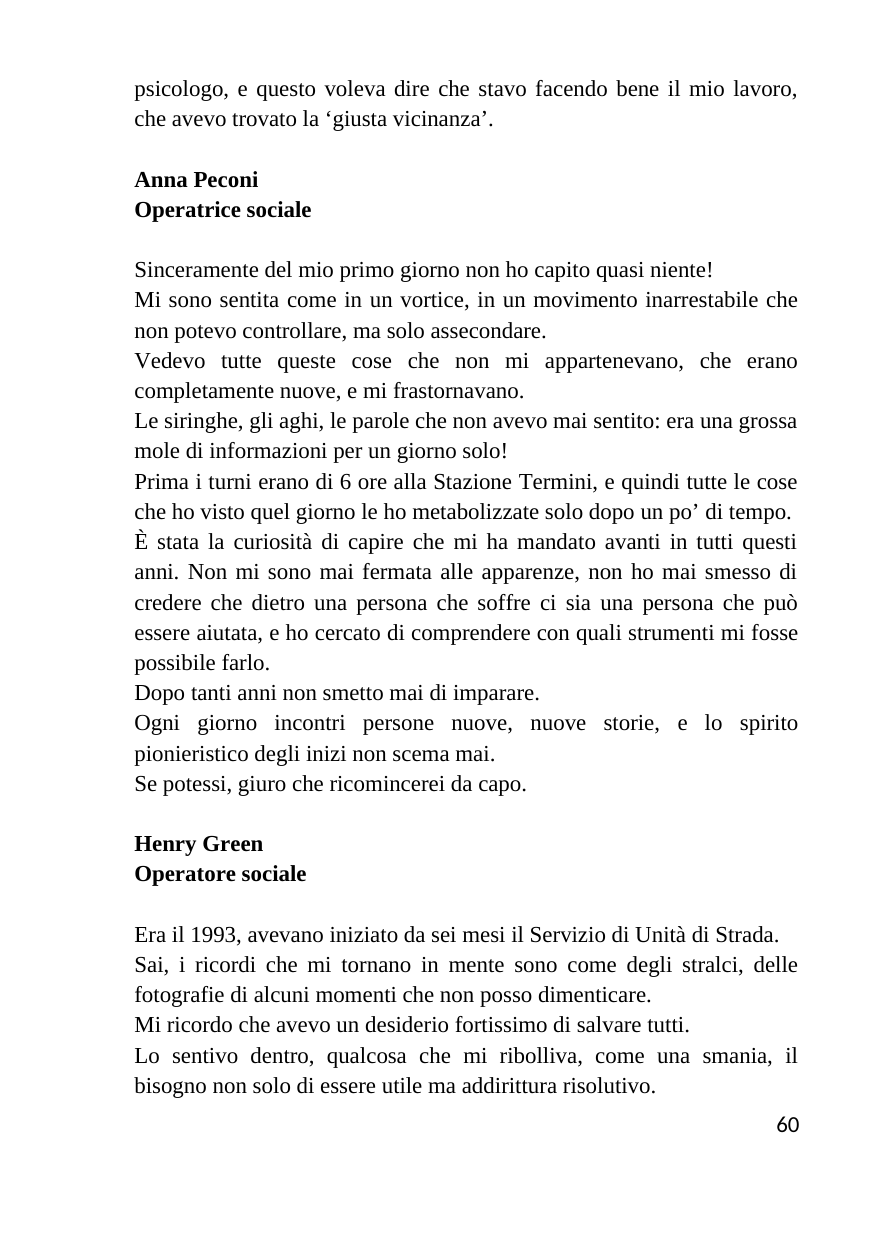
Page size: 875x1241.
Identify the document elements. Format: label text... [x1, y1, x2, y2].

list Mi ricordo che avevo un desiderio fortissimo di salvare tutti. [134, 1011, 799, 1038]
list Operatrice sociale [134, 196, 799, 222]
list Anna Peconi [134, 166, 799, 192]
list Le siringhe, gli aghi, le parole che non avevo mai sentito: era una grossa mole di informazioni per un giorno solo! [134, 407, 799, 464]
list Henry Green [134, 830, 799, 857]
list Lo sentivo dentro, qualcosa che mi ribolliva, come una smania, il bisogno non solo di essere utile ma addirittura risolutivo. [134, 1042, 799, 1098]
list Ogni giorno incontri persone nuove, nuove storie, e lo spirito pionieristico degli inizi non scema mai. [134, 709, 799, 766]
list Sinceramente del mio primo giorno non ho capito quasi niente! [134, 256, 799, 283]
list Era il 1993, avevano iniziato da sei mesi il Servizio di Unità di Strada. [134, 921, 799, 947]
list Prima i turni erano di 6 ore alla Stazione Termini, e quindi tutte le cose che ho visto quel giorno le ho metabolizzate solo dopo un po’ di tempo. [134, 468, 799, 524]
list Operatore sociale [134, 860, 799, 887]
list Dopo tanti anni non smetto mai di imparare. [134, 679, 799, 706]
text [134, 75, 799, 132]
list Vedevo tutte queste cose che non mi appartenevano, che erano completamente nuove, e mi frastornavano. [134, 347, 799, 403]
list Mi sono sentita come in un vortice, in un movimento inarrestabile che non potevo controllare, ma solo assecondare. [134, 286, 799, 343]
list È stata la curiosità di capire che mi ha mandato avanti in tutti questi anni. Non mi sono mai fermata alle apparenze, non ho mai smesso di credere che dietro una persona che soffre ci sia una persona che può essere aiutata, e ho cercato di comprendere con quali strumenti mi fosse possibile farlo. [134, 528, 799, 675]
list Sai, i ricordi che mi tornano in mente sono come degli stralci, delle fotografie di alcuni momenti che non posso dimenticare. [134, 951, 799, 1008]
list Se potessi, giuro che ricomincerei da capo. [134, 770, 799, 796]
